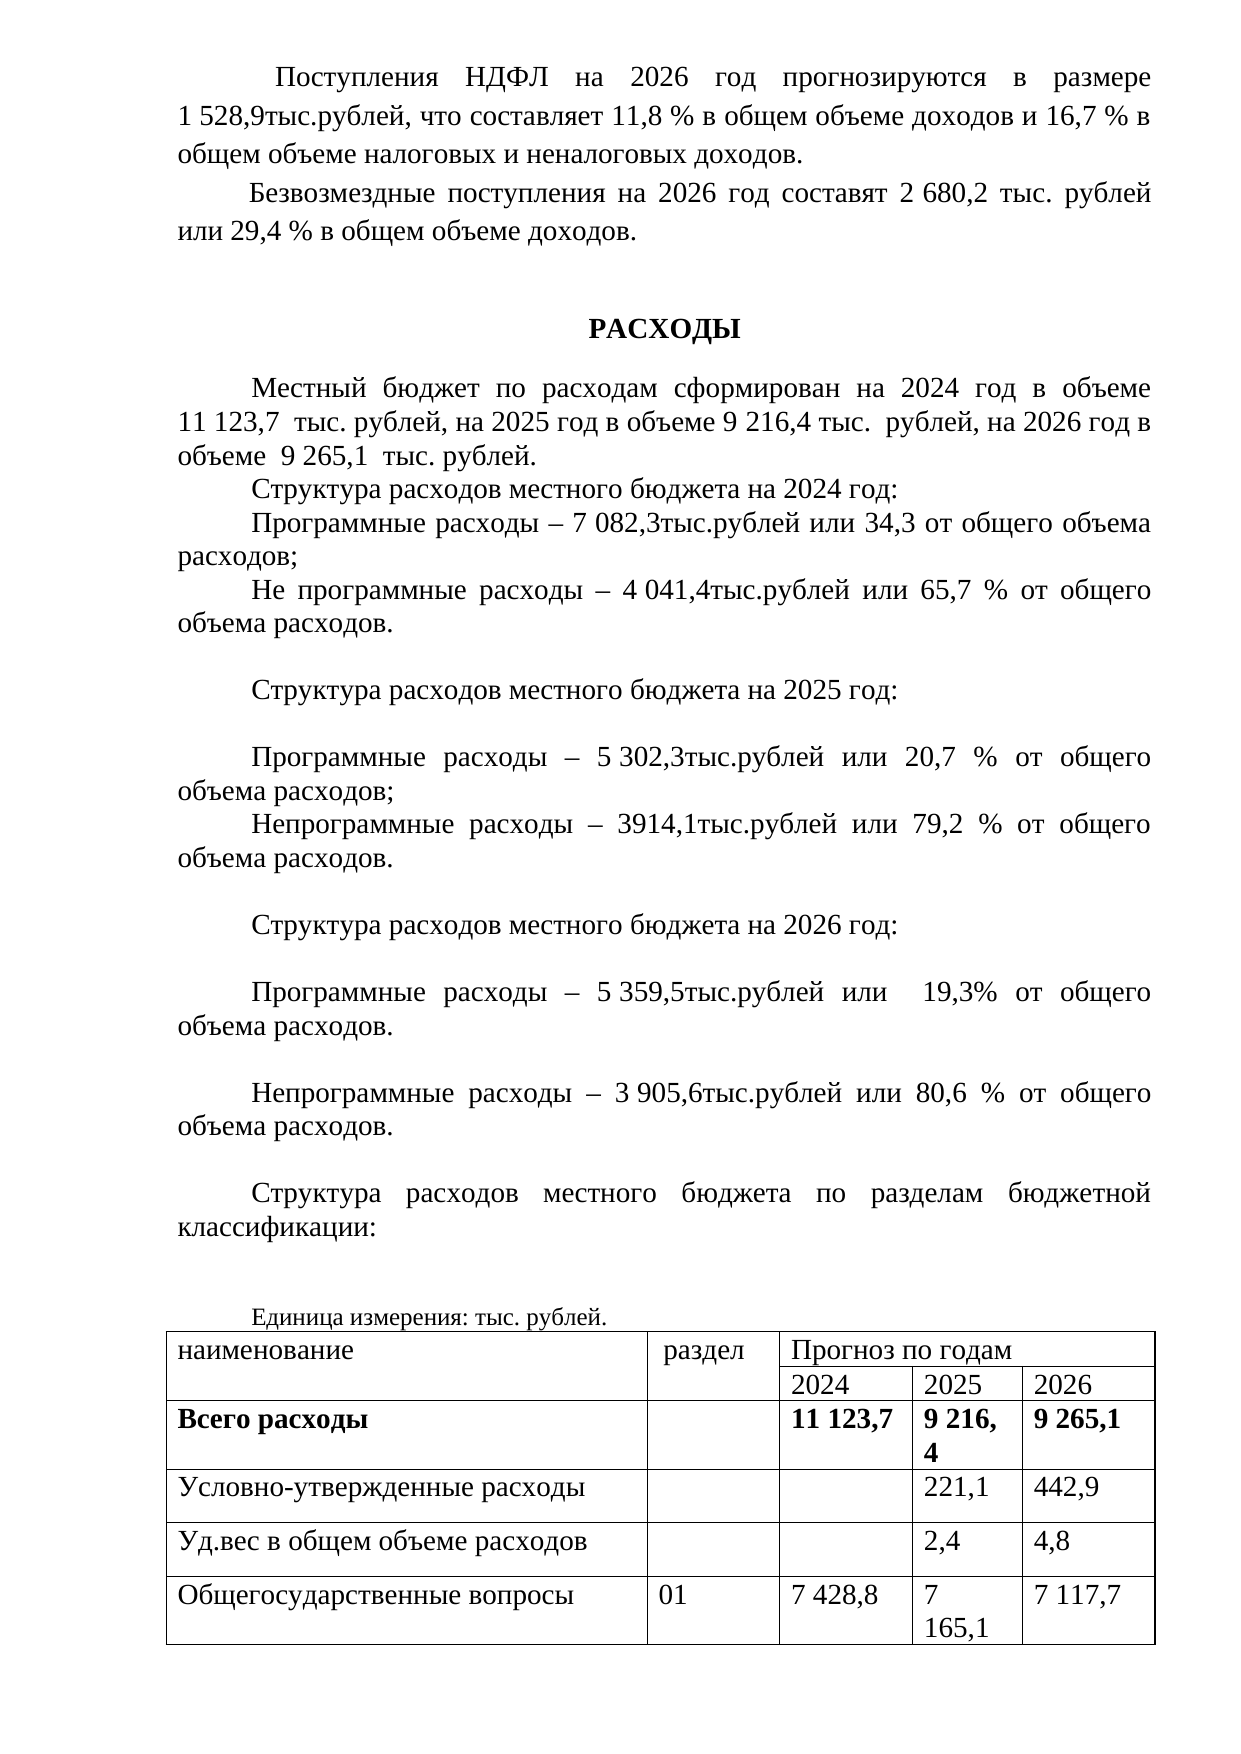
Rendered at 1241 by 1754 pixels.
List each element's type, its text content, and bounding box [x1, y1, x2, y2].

text Местный бюджет по расходам сформирован на 2024 год в объеме 11 123,7 тыс. рублей, на 2025 год в объеме 9 216,4 тыс. рублей, на 2026 год в объеме 9 265,1 тыс. рублей. [177, 371, 1152, 471]
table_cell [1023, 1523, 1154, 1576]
text Структура расходов местного бюджета по разделам бюджетной классификации: [177, 1176, 1152, 1243]
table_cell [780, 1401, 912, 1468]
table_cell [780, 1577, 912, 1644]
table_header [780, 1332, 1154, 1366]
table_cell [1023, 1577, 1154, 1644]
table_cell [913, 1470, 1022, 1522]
text Программные расходы – 5 359,5тыс.рублей или 19,3% от общего объема расходов. [177, 974, 1152, 1041]
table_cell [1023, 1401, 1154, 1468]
text Программные расходы – 5 302,3тыс.рублей или 20,7 % от общего объема расходов; [177, 739, 1152, 807]
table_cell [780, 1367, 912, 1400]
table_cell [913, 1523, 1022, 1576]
text РАСХОДЫ [177, 311, 1152, 345]
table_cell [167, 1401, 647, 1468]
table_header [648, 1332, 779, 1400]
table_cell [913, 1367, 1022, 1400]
text Структура расходов местного бюджета на 2024 год: [177, 471, 1152, 505]
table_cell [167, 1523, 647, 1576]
text Безвозмездные поступления на 2026 год составят 2 680,2 тыс. рублей или 29,4 % в общем объеме доходов. [177, 175, 1152, 247]
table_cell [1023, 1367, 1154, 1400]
text Программные расходы – 7 082,3тыс.рублей или 34,3 от общего объема расходов; [177, 505, 1152, 572]
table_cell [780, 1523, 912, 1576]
text Структура расходов местного бюджета на 2026 год: [177, 907, 1152, 941]
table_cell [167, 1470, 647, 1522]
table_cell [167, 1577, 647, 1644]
text Непрограммные расходы – 3 905,6тыс.рублей или 80,6 % от общего объема расходов. [177, 1075, 1152, 1142]
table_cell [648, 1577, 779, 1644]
text Не программные расходы – 4 041,4тыс.рублей или 65,7 % от общего объема расходов. [177, 572, 1152, 639]
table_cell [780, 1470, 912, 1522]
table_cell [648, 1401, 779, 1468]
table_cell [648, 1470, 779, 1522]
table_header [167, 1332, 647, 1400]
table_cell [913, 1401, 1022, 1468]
text Единица измерения: тыс. рублей. [177, 1302, 1152, 1331]
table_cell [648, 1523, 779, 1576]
text Структура расходов местного бюджета на 2025 год: [177, 672, 1152, 706]
text Поступления НДФЛ на 2026 год прогнозируются в размере 1 528,9тыс.рублей, что составляет 11,8 % в общем объеме доходов и 16,7 % в общем объеме налоговых и неналоговых доходов. [177, 59, 1152, 170]
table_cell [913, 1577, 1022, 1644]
text Непрограммные расходы – 3914,1тыс.рублей или 79,2 % от общего объема расходов. [177, 807, 1152, 874]
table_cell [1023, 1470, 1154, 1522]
